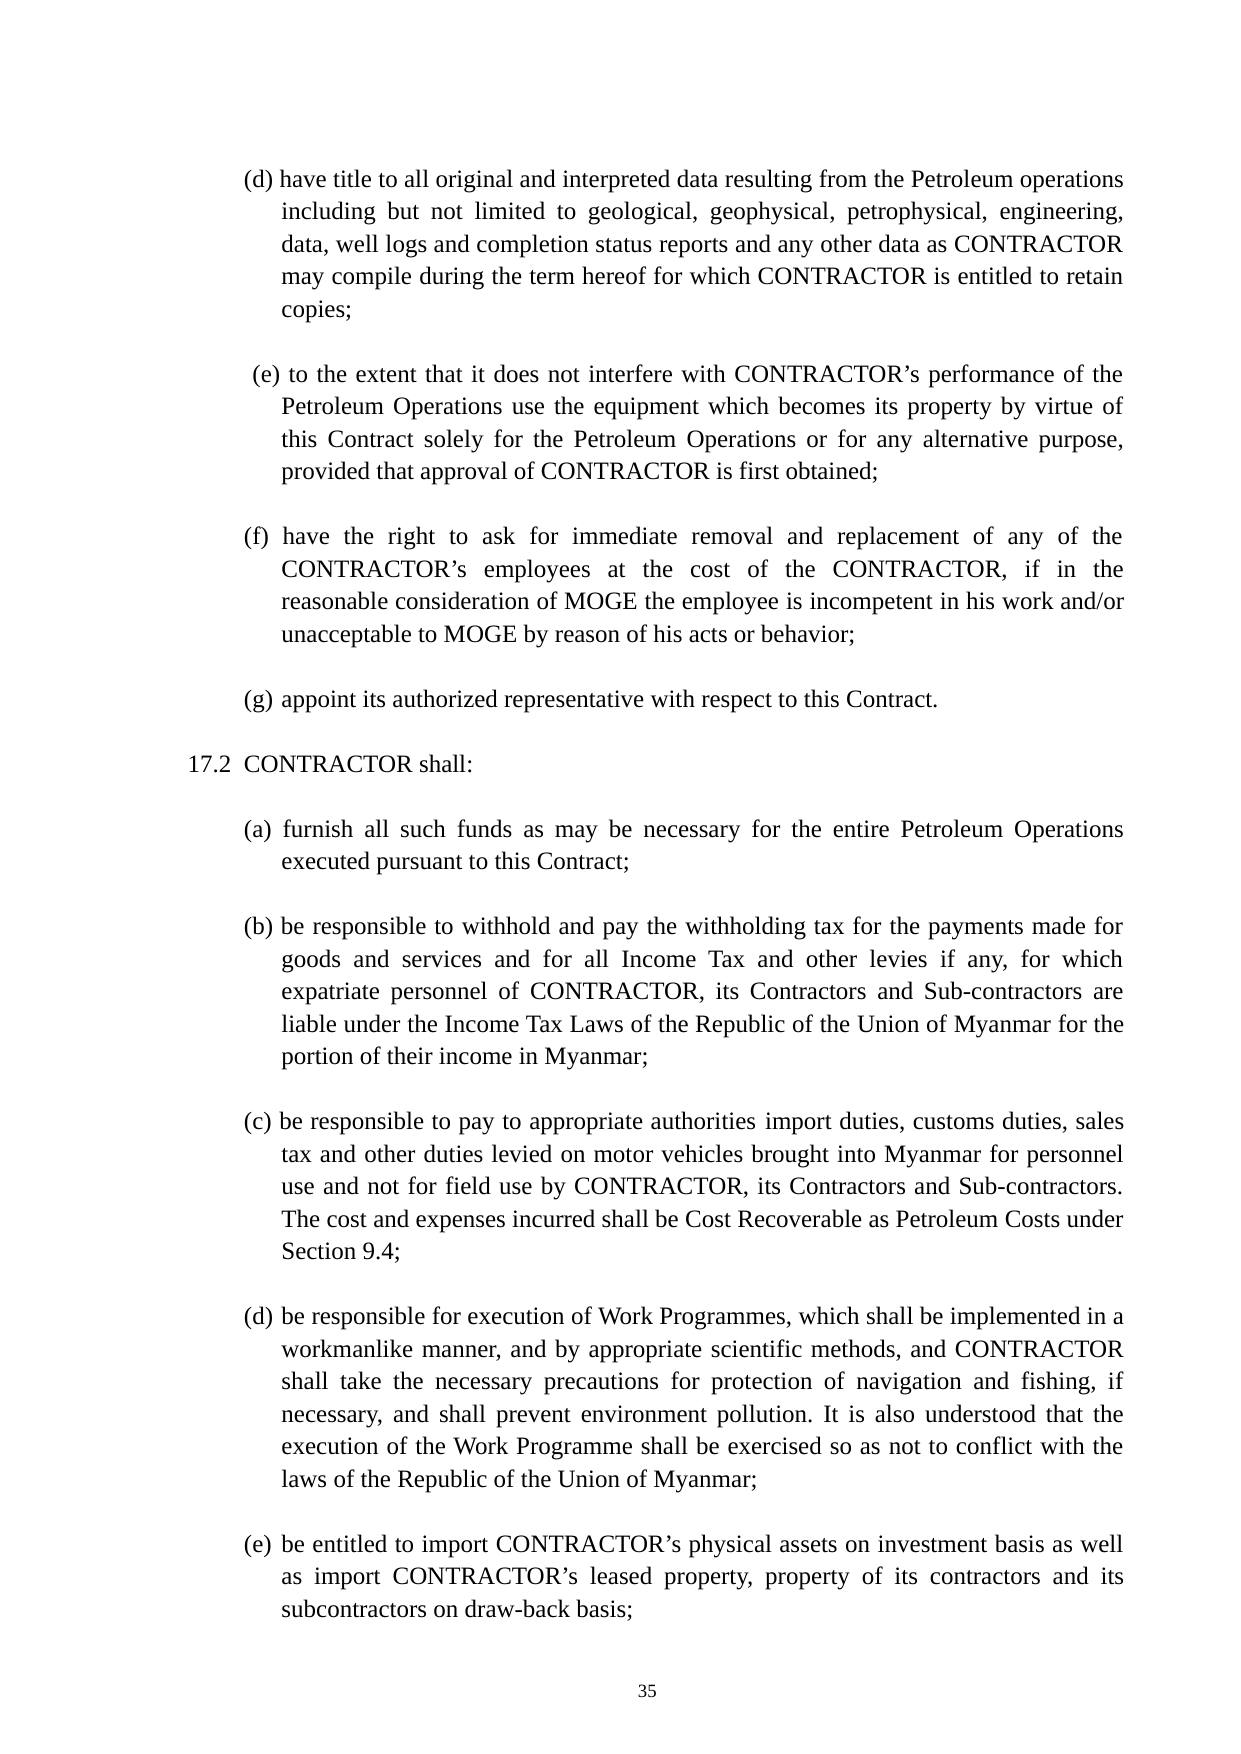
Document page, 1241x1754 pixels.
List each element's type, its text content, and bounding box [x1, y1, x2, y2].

text (g) appoint its authorized representative with respect to this Contract. [244, 682, 1125, 714]
text (f) have the right to ask for immediate removal and replacement of any of the CONTRACTOR’s employees at the cost of the CONTRACTOR, if in the reasonable consideration of MOGE the employee is incompetent in his work and/or unacceptable to MOGE by reason of his acts or behavior; [244, 519, 1125, 649]
text (d) be responsible for execution of Work Programmes, which shall be implemented in a workmanlike manner, and by appropriate scientific methods, and CONTRACTOR shall take the necessary precautions for protection of navigation and fishing, if necessary, and shall prevent environment pollution. It is also understood that the execution of the Work Programme shall be exercised so as not to conflict with the laws of the Republic of the Union of Myanmar; [244, 1299, 1125, 1494]
text (b) be responsible to withhold and pay the withholding tax for the payments made for goods and services and for all Income Tax and other levies if any, for which expatriate personnel of CONTRACTOR, its Contractors and Sub-contractors are liable under the Income Tax Laws of the Republic of the Union of Myanmar for the portion of their income in Myanmar; [244, 909, 1125, 1072]
text (d) have title to all original and interpreted data resulting from the Petroleum operations including but not limited to geological, geophysical, petrophysical, engineering, data, well logs and completion status reports and any other data as CONTRACTOR may compile during the term hereof for which CONTRACTOR is entitled to retain copies; [244, 162, 1125, 324]
text (e) be entitled to import CONTRACTOR’s physical assets on investment basis as well as import CONTRACTOR’s leased property, property of its contractors and its subcontractors on draw-back basis; [244, 1527, 1125, 1624]
text (c) be responsible to pay to appropriate authorities import duties, customs duties, sales tax and other duties levied on motor vehicles brought into Myanmar for personnel use and not for field use by CONTRACTOR, its Contractors and Sub-contractors. The cost and expenses incurred shall be Cost Recoverable as Petroleum Costs under Section 9.4; [244, 1104, 1125, 1267]
text 17.2 CONTRACTOR shall: [187, 747, 1125, 779]
text (e) to the extent that it does not interfere with CONTRACTOR’s performance of the Petroleum Operations use the equipment which becomes its property by virtue of this Contract solely for the Petroleum Operations or for any alternative purpose, provided that approval of CONTRACTOR is first obtained; [244, 357, 1125, 487]
text (a) furnish all such funds as may be necessary for the entire Petroleum Operations executed pursuant to this Contract; [244, 812, 1125, 877]
